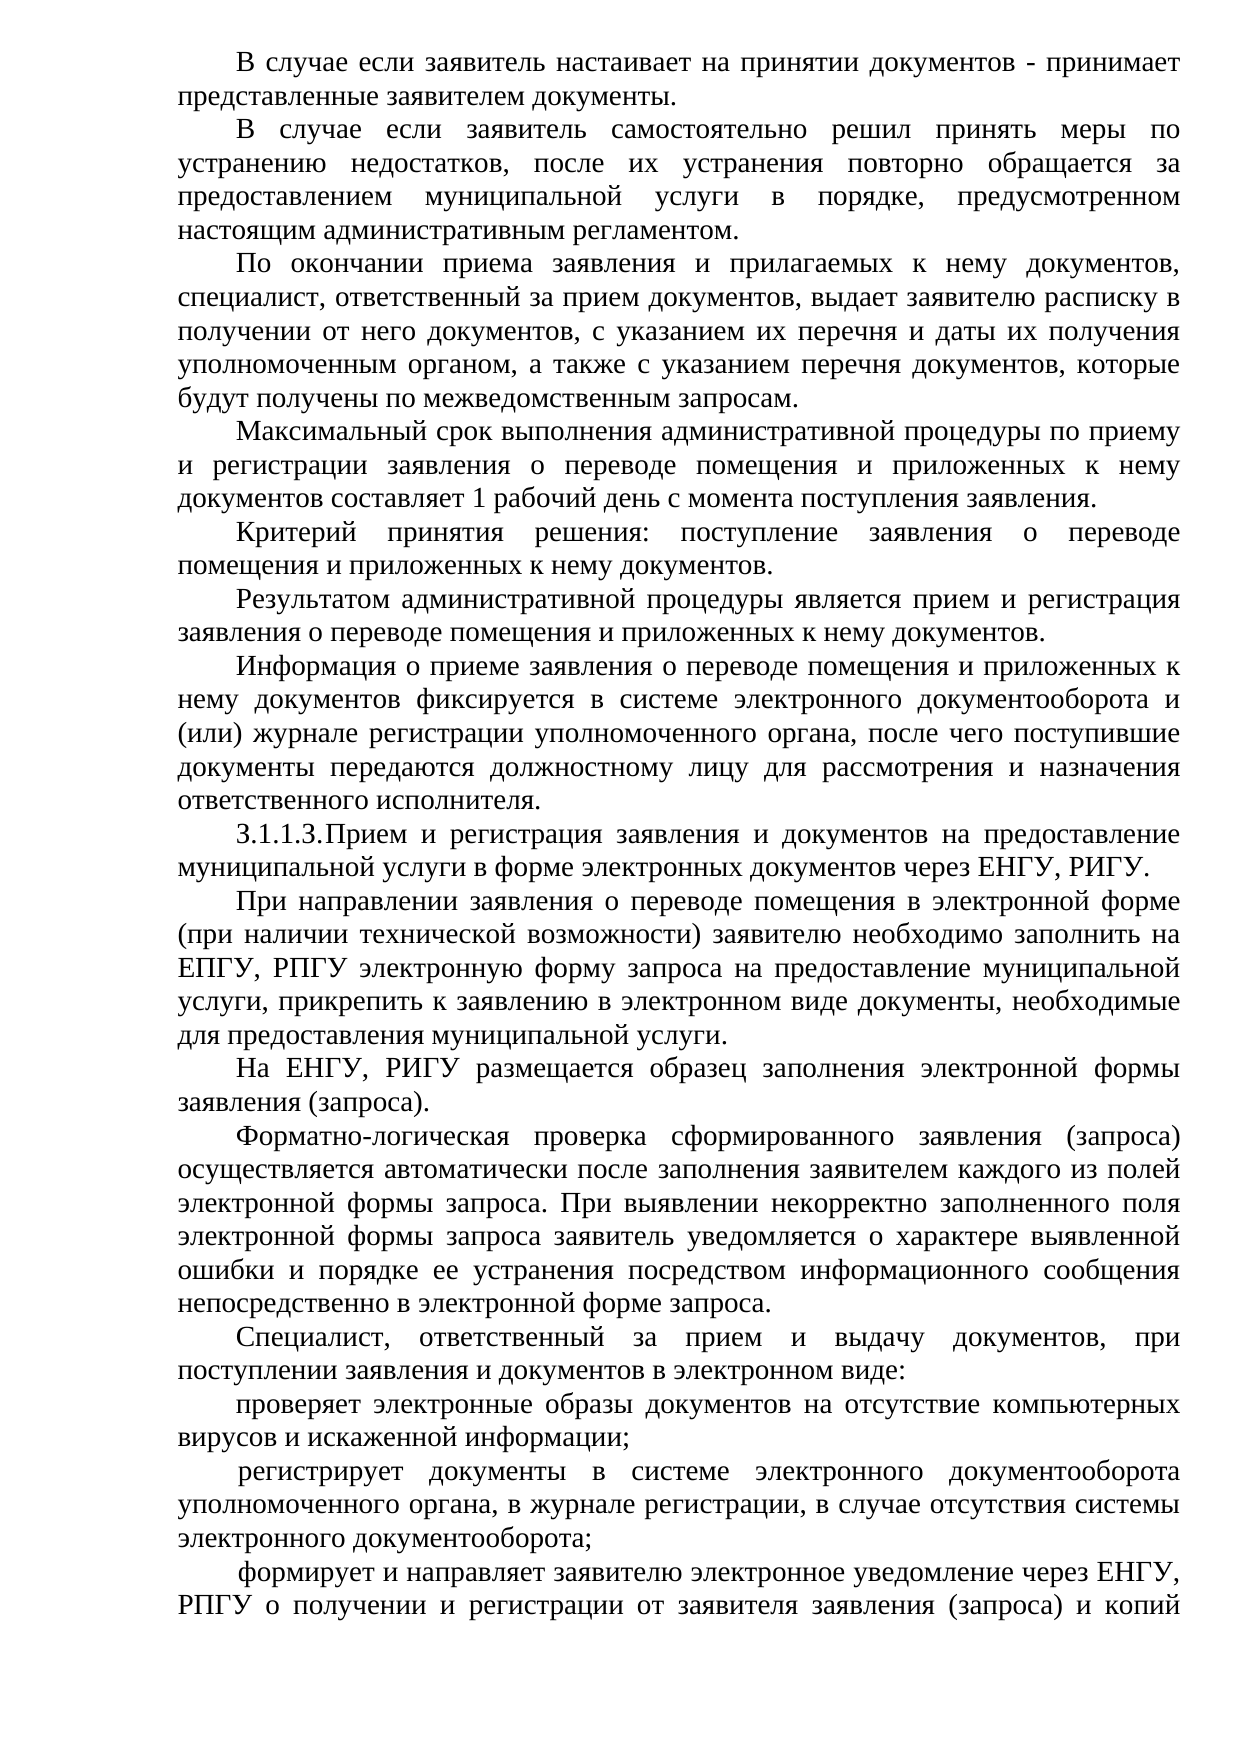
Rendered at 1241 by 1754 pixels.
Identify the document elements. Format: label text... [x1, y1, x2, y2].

text З.1.1.З. Прием и регистрация заявления и документов на предоставление муниципальной услуги в форме электронных документов через ЕНГУ, РИГУ. [177, 816, 1181, 883]
text регистрирует документы в системе электронного документооборота уполномоченного органа, в журнале регистрации, в случае отсутствия системы электронного документооборота; [177, 1453, 1181, 1554]
text В случае если заявитель настаивает на принятии документов - принимает представленные заявителем документы. [177, 44, 1181, 111]
text проверяет электронные образы документов на отсутствие компьютерных вирусов и искаженной информации; [177, 1386, 1181, 1453]
text Специалист, ответственный за прием и выдачу документов, при поступлении заявления и документов в электронном виде: [177, 1319, 1181, 1386]
text Результатом административной процедуры является прием и регистрация заявления о переводе помещения и приложенных к нему документов. [177, 581, 1181, 648]
text На ЕНГУ, РИГУ размещается образец заполнения электронной формы заявления (запроса). [177, 1051, 1181, 1118]
text Форматно-логическая проверка сформированного заявления (запроса) осуществляется автоматически после заполнения заявителем каждого из полей электронной формы запроса. При выявлении некорректно заполненного поля электронной формы запроса заявитель уведомляется о характере выявленной ошибки и порядке ее устранения посредством информационного сообщения непосредственно в электронной форме запроса. [177, 1118, 1181, 1319]
text При направлении заявления о переводе помещения в электронной форме (при наличии технической возможности) заявителю необходимо заполнить на ЕПГУ, РПГУ электронную форму запроса на предоставление муниципальной услуги, прикрепить к заявлению в электронном виде документы, необходимые для предоставления муниципальной услуги. [177, 883, 1181, 1051]
text По окончании приема заявления и прилагаемых к нему документов, специалист, ответственный за прием документов, выдает заявителю расписку в получении от него документов, с указанием их перечня и даты их получения уполномоченным органом, а также с указанием перечня документов, которые будут получены по межведомственным запросам. [177, 246, 1181, 413]
text Максимальный срок выполнения административной процедуры по приему и регистрации заявления о переводе помещения и приложенных к нему документов составляет 1 рабочий день с момента поступления заявления. [177, 413, 1181, 514]
text В случае если заявитель самостоятельно решил принять меры по устранению недостатков, после их устранения повторно обращается за предоставлением муниципальной услуги в порядке, предусмотренном настоящим административным регламентом. [177, 111, 1181, 246]
text Информация о приеме заявления о переводе помещения и приложенных к нему документов фиксируется в системе электронного документооборота и (или) журнале регистрации уполномоченного органа, после чего поступившие документы передаются должностному лицу для рассмотрения и назначения ответственного исполнителя. [177, 648, 1181, 816]
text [177, 1554, 1181, 1621]
text Критерий принятия решения: поступление заявления о переводе помещения и приложенных к нему документов. [177, 514, 1181, 581]
